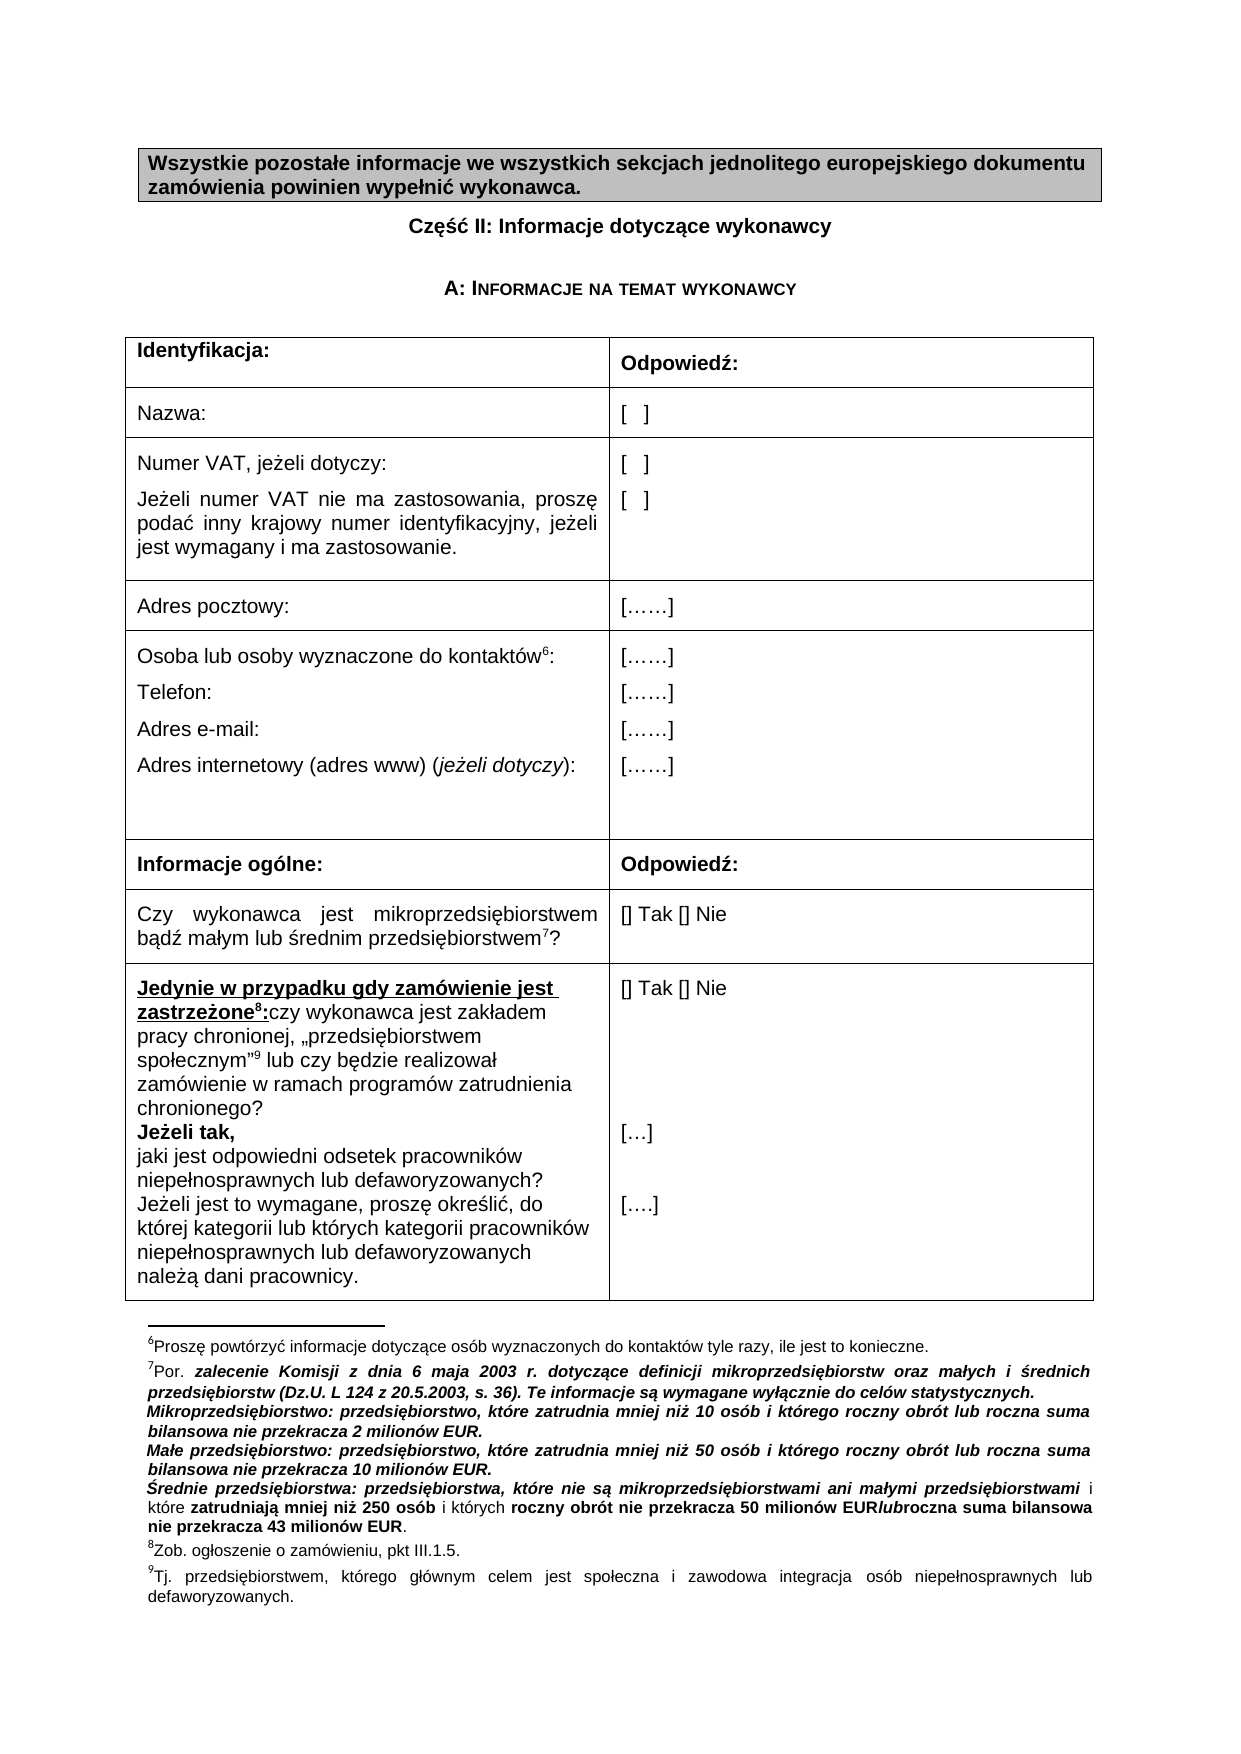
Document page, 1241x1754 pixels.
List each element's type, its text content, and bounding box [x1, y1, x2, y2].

text Wszystkie pozostałe informacje we wszystkich sekcjach jednolitego europejskiego dokumentu zamówienia powinien wypełnić wykonawca. [139, 149, 1101, 201]
table_cell Jedynie w przypadku gdy zamówienie jest zastrzeżone:czy wykonawca jest zakładem pracy chronionej, „przedsiębiorstwem społecznym” lub czy będzie realizował zamówienie w ramach programów zatrudnienia chronionego? Jeżeli tak, jaki jest odpowiedni odsetek pracowników niepełnosprawnych lub defaworyzowanych? Jeżeli jest to wymagane, proszę określić, do której kategorii lub których kategorii pracowników niepełnosprawnych lub defaworyzowanych należą dani pracownicy. [126, 964, 609, 1300]
table_header Odpowiedź: [610, 338, 1093, 387]
table_cell [ ] [610, 388, 1093, 437]
table_cell [……] [……] [……] [……] [610, 631, 1093, 839]
table_cell [] Tak [] Nie […] [….] [610, 964, 1093, 1300]
table_cell [……] [610, 581, 1093, 630]
table_cell Czy wykonawca jest mikroprzedsiębiorstwem bądź małym lub średnim przedsiębiorstwem? [126, 890, 609, 963]
table_cell [ ] [ ] [610, 438, 1093, 580]
table_cell Numer VAT, jeżeli dotyczy: Jeżeli numer VAT nie ma zastosowania, proszę podać inny krajowy numer identyfikacyjny, jeżeli jest wymagany i ma zastosowanie. [126, 438, 609, 580]
table_cell Osoba lub osoby wyznaczone do kontaktów: Telefon: Adres e-mail: Adres internetowy (adres www) (jeżeli dotyczy): [126, 631, 609, 839]
text A: Informacje na temat wykonawcy [148, 276, 1093, 300]
table_cell Informacje ogólne: [126, 840, 609, 889]
table_cell Odpowiedź: [610, 840, 1093, 889]
text Część II: Informacje dotyczące wykonawcy [148, 214, 1093, 238]
table_cell Adres pocztowy: [126, 581, 609, 630]
table_cell Nazwa: [126, 388, 609, 437]
table_header Identyfikacja: [126, 338, 609, 387]
table_cell [] Tak [] Nie [610, 890, 1093, 963]
